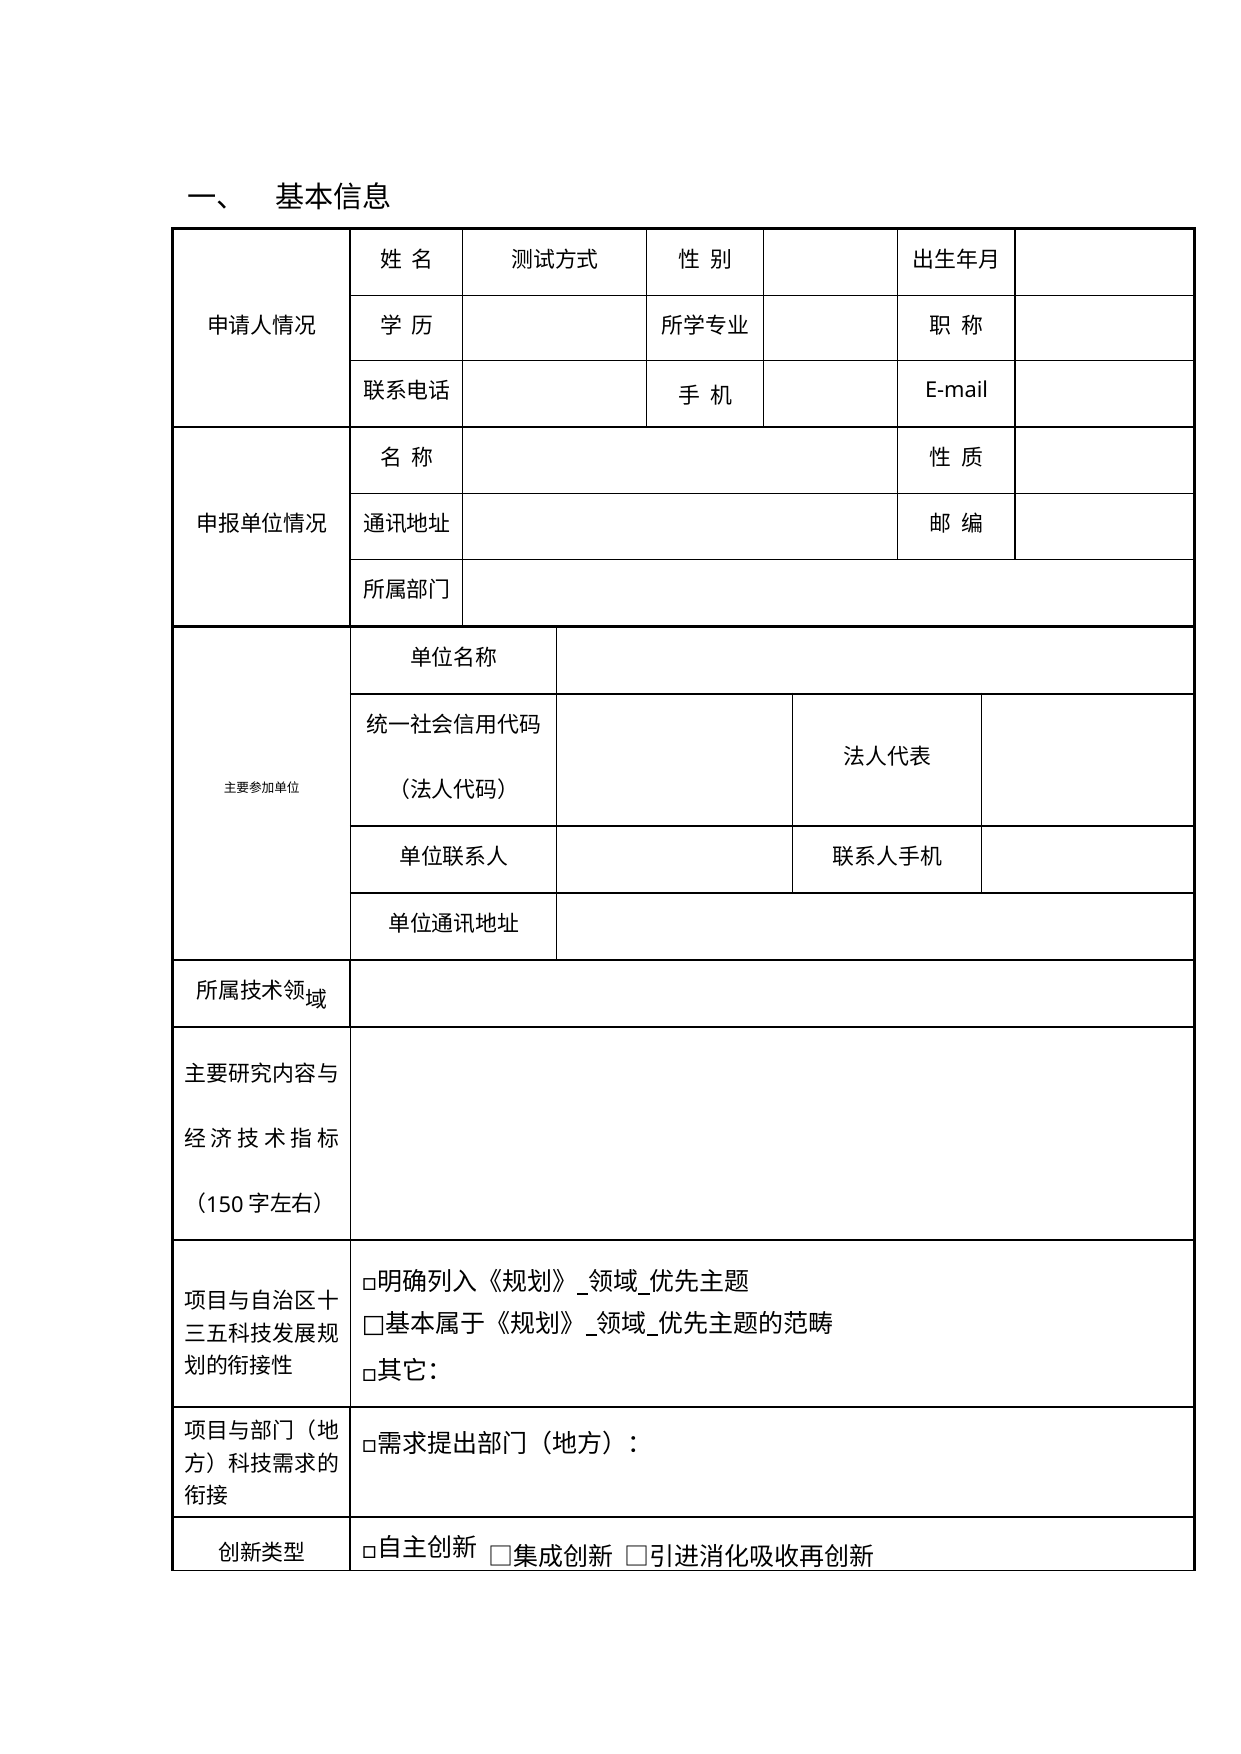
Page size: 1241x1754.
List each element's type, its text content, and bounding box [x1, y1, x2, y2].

table_cell [764, 361, 897, 426]
table_header 测试方式 [463, 230, 646, 295]
table_cell 手 机 [647, 361, 763, 426]
table_cell 学 历 [351, 296, 462, 360]
table_cell [351, 1028, 1193, 1239]
table_cell 联系电话 [351, 361, 462, 426]
table_cell [463, 494, 897, 559]
table_cell 单位联系人 [351, 827, 556, 892]
table_cell 联系人手机 [793, 827, 981, 892]
list 基本信息 [187, 162, 1053, 227]
table_cell [982, 827, 1193, 892]
table_cell [557, 827, 792, 892]
table_cell [1016, 361, 1193, 426]
table_cell 通讯地址 [351, 494, 462, 559]
table_cell [463, 296, 646, 360]
table_cell [982, 695, 1193, 824]
table_cell [1016, 428, 1193, 493]
table_cell [463, 428, 897, 493]
table_cell [1016, 494, 1193, 559]
table_cell [557, 628, 1193, 692]
table_cell 单位通讯地址 [351, 894, 556, 959]
table_header 申请人情况 [174, 230, 349, 426]
table_header 性 别 [647, 230, 763, 295]
table_cell [1016, 296, 1193, 360]
table_cell 所学专业 [647, 296, 763, 360]
table_cell 申报单位情况 [174, 428, 349, 625]
table_cell 统一社会信用代码（法人代码） [351, 695, 556, 824]
table_cell 主要参加单位 [174, 628, 350, 959]
table_cell E-mail [898, 361, 1014, 426]
table_header [1016, 230, 1193, 295]
table_cell □明确列入《规划》 领域 优先主题 □基本属于《规划》 领域 优先主题的范畴 □其它： [351, 1241, 1193, 1406]
table_cell 项目与部门（地方）科技需求的衔接 [174, 1408, 349, 1516]
table_cell 性 质 [898, 428, 1014, 493]
table_cell 职 称 [898, 296, 1014, 360]
table_cell [764, 296, 897, 360]
table_cell [557, 695, 792, 824]
table_cell [557, 894, 1193, 959]
table_cell 法人代表 [793, 695, 981, 824]
table_cell 名 称 [351, 428, 462, 493]
table_cell □需求提出部门（地方）： □其它： [351, 1408, 1193, 1516]
table_header [764, 230, 897, 295]
table_cell □自主创新 □集成创新 □引进消化吸收再创新 [351, 1518, 1193, 1570]
table_cell 创新类型 [174, 1518, 349, 1570]
table_cell [463, 560, 1193, 625]
table_cell 单位名称 [351, 628, 556, 692]
table_cell [463, 361, 646, 426]
table_header 姓 名 [351, 230, 462, 295]
table_header 出生年月 [898, 230, 1014, 295]
table_cell 所属技术领域 [174, 961, 349, 1026]
table_cell 邮 编 [898, 494, 1014, 559]
table_cell [351, 961, 1193, 1026]
table_cell 主要研究内容与经济技术指标（150字左右） [174, 1028, 350, 1239]
table_cell 所属部门 [351, 560, 462, 625]
table_cell 项目与自治区十三五科技发展规划的衔接性 [174, 1241, 350, 1406]
